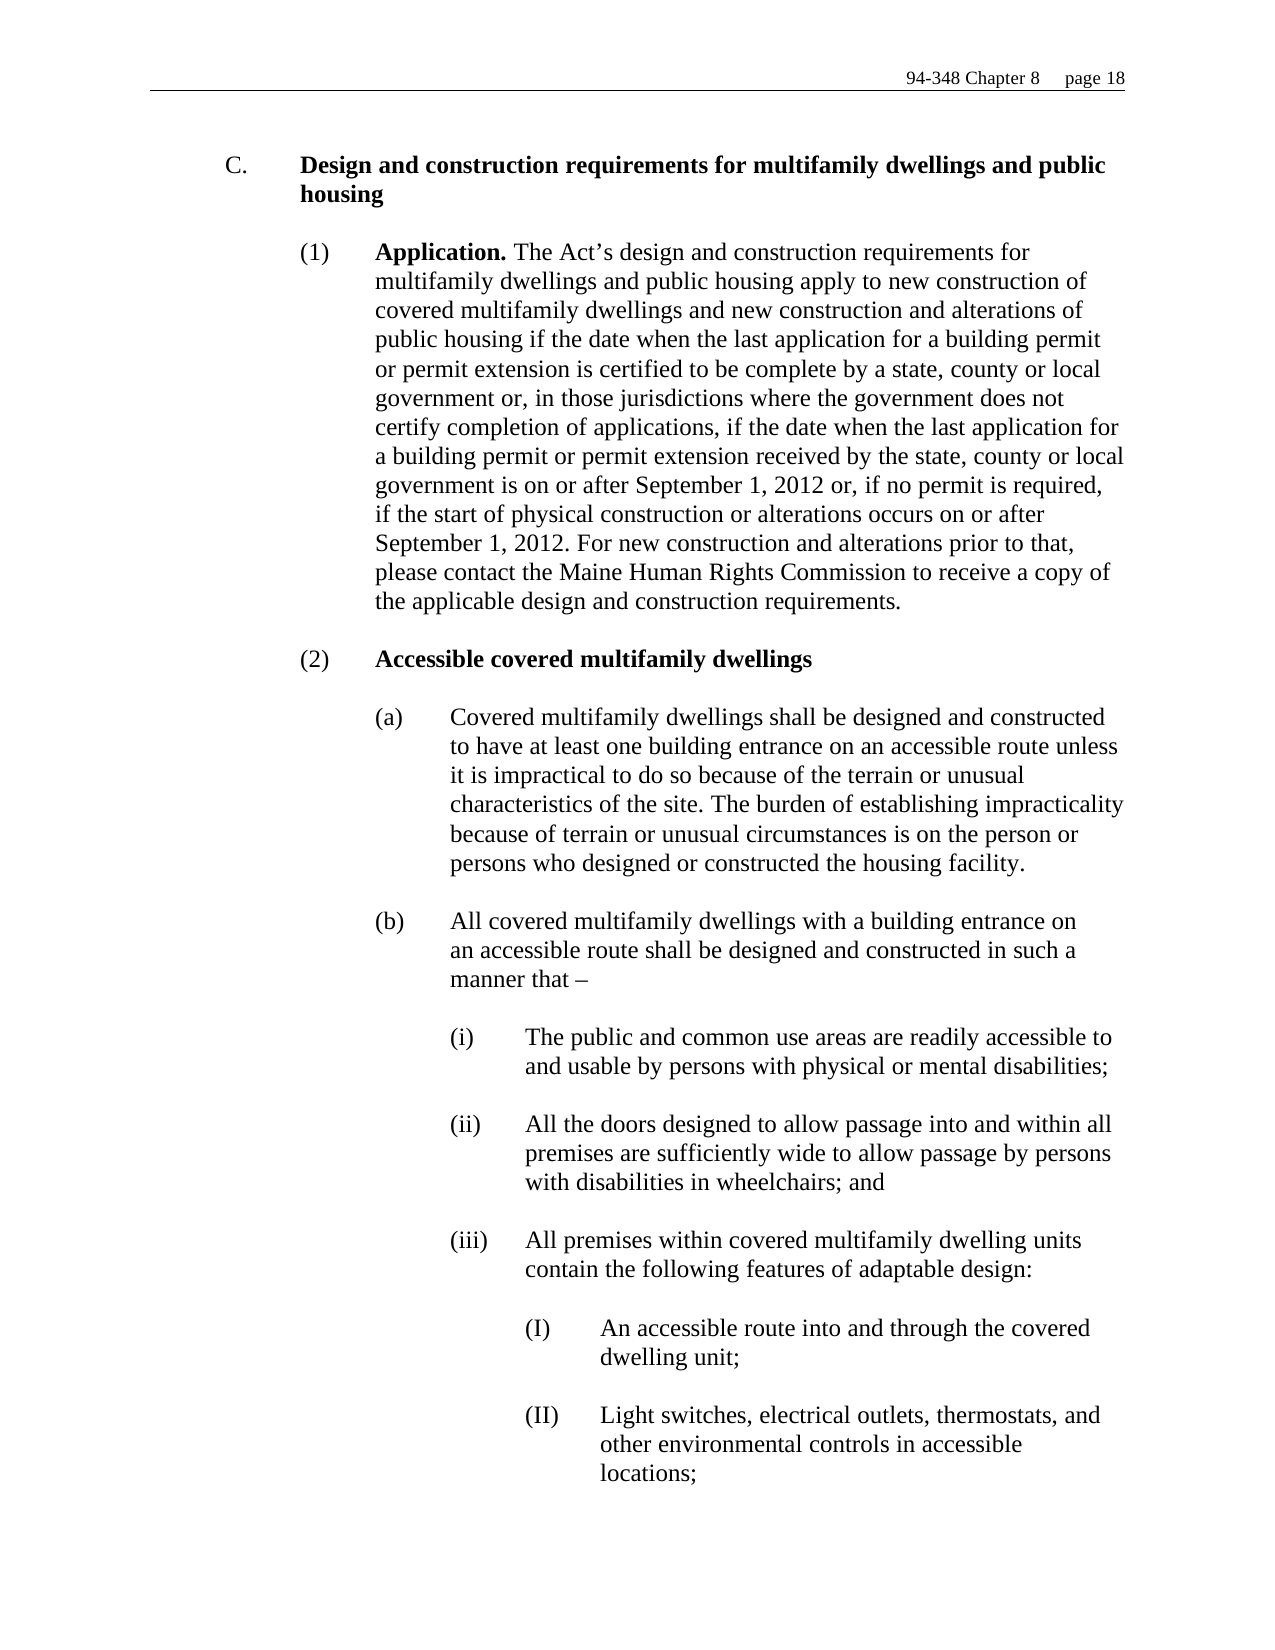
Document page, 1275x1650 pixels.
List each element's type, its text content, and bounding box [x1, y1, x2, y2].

text (iii) All premises within covered multifamily dwelling units contain the following features of adaptable design: [375, 1225, 1125, 1283]
text (I) An accessible route into and through the covered dwelling unit; [450, 1312, 1125, 1371]
text (i) The public and common use areas are readily accessible to and usable by persons with physical or mental disabilities; [375, 1022, 1125, 1080]
text (II) Light switches, electrical outlets, thermostats, and other environmental controls in accessible locations; [450, 1400, 1125, 1487]
text C. Design and construction requirements for multifamily dwellings and public housing [225, 150, 1125, 208]
text (1) Application. The Act’s design and construction requirements for multifamily dwellings and public housing apply to new construction of covered multifamily dwellings and new construction and alterations of public housing if the date when the last application for a building permit or permit extension is certified to be complete by a state, county or local government or, in those jurisdictions where the government does not certify completion of applications, if the date when the last application for a building permit or permit extension received by the state, county or local government is on or after September 1, 2012 or, if no permit is required, if the start of physical construction or alterations occurs on or after September 1, 2012. For new construction and alterations prior to that, please contact the Maine Human Rights Commission to receive a copy of the applicable design and construction requirements. [225, 237, 1125, 615]
text (a) Covered multifamily dwellings shall be designed and constructed to have at least one building entrance on an accessible route unless it is impractical to do so because of the terrain or unusual characteristics of the site. The burden of establishing impracticality because of terrain or unusual circumstances is on the person or persons who designed or constructed the housing facility. [300, 702, 1125, 877]
text (2) Accessible covered multifamily dwellings [300, 644, 1125, 673]
text (b) All covered multifamily dwellings with a building entrance on an accessible route shall be designed and constructed in such a manner that – [300, 906, 1106, 993]
text (ii) All the doors designed to allow passage into and within all premises are sufficiently wide to allow passage by persons with disabilities in wheelchairs; and [375, 1109, 1125, 1196]
